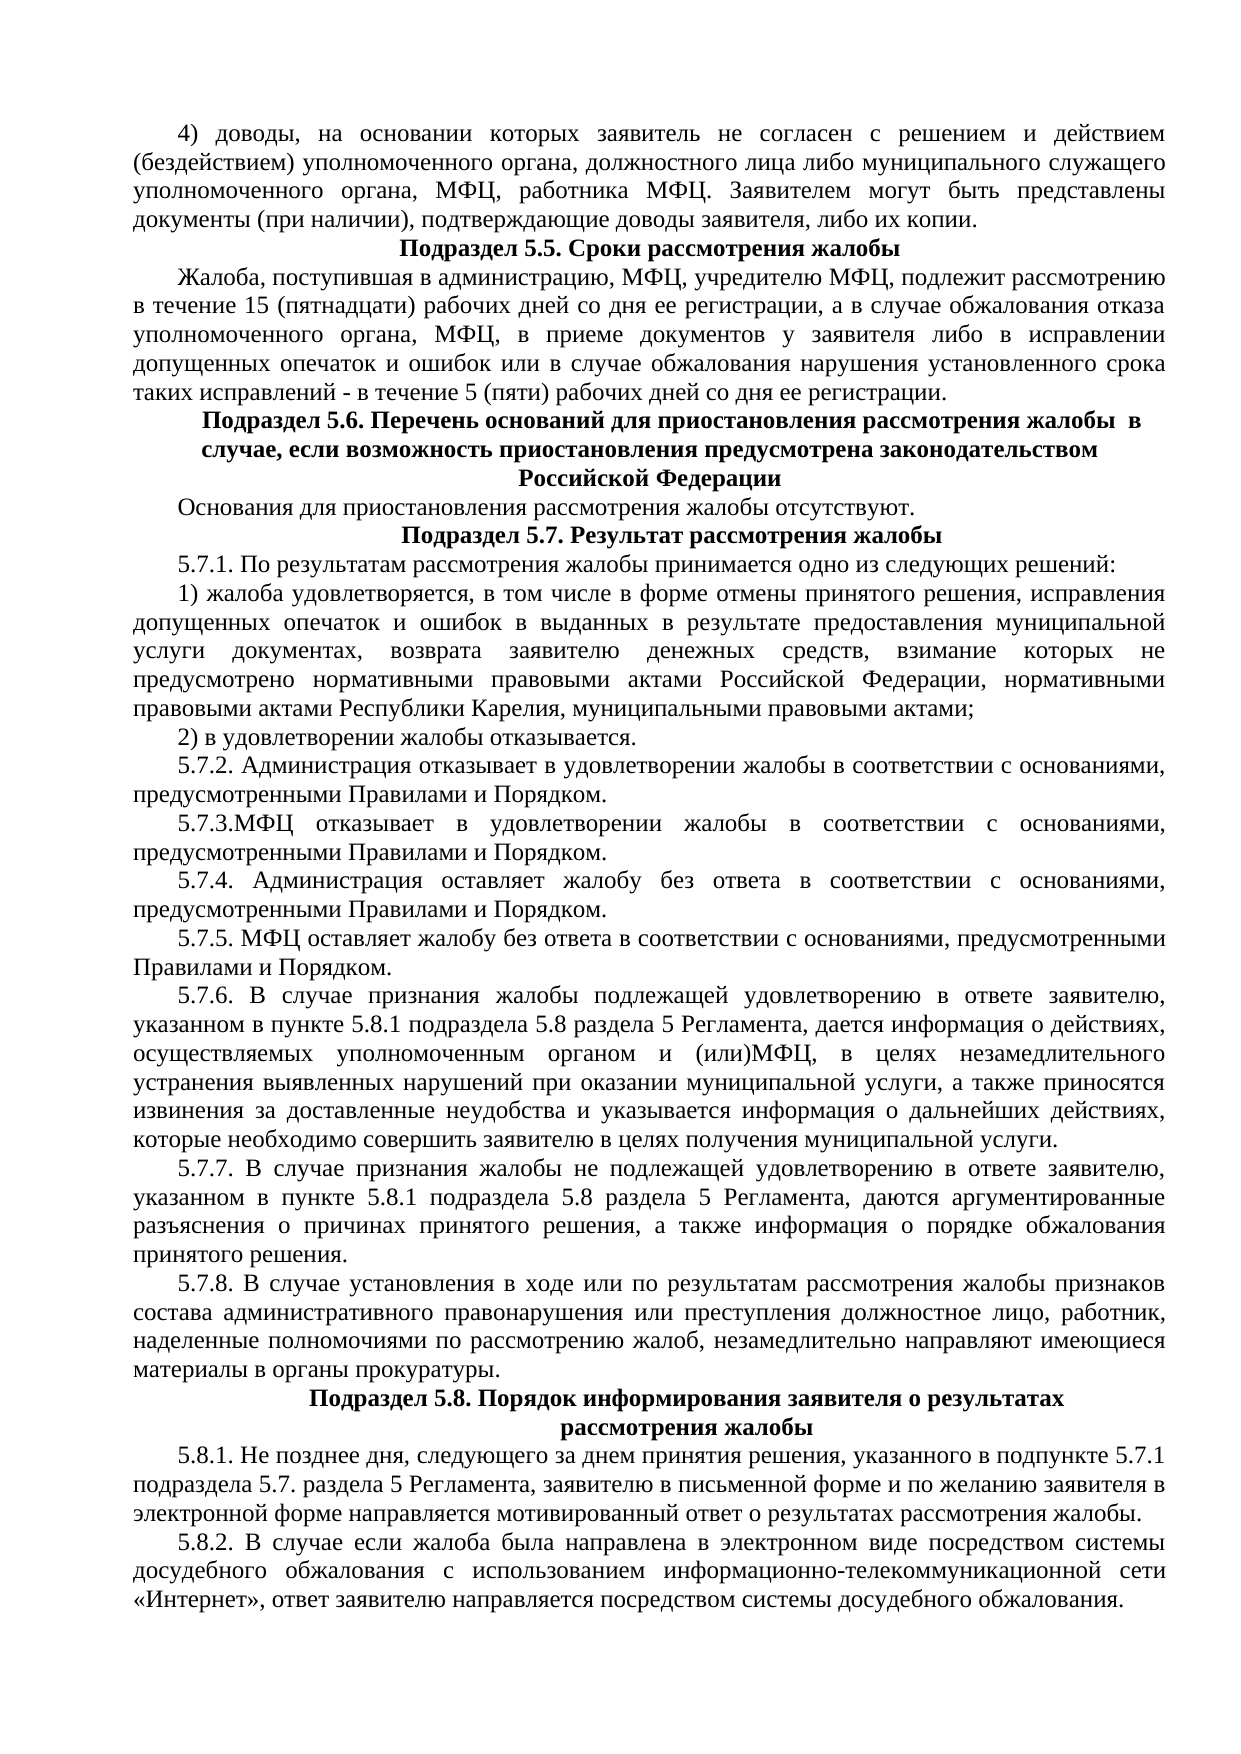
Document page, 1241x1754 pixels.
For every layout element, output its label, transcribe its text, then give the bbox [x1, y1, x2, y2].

text 5.7.6. В случае признания жалобы подлежащей удовлетворению в ответе заявителю, указанном в пункте 5.8.1 подраздела 5.8 раздела 5 Регламента, дается информация о действиях, осуществляемых уполномоченным органом и (или)МФЦ, в целях незамедлительного устранения выявленных нарушений при оказании муниципальной услуги, а также приносятся извинения за доставленные неудобства и указывается информация о дальнейших действиях, которые необходимо совершить заявителю в целях получения муниципальной услуги. [133, 981, 1167, 1153]
text Жалоба, поступившая в администрацию, МФЦ, учредителю МФЦ, подлежит рассмотрению в течение 15 (пятнадцати) рабочих дней со дня ее регистрации, а в случае обжалования отказа уполномоченного органа, МФЦ, в приеме документов у заявителя либо в исправлении допущенных опечаток и ошибок или в случае обжалования нарушения установленного срока таких исправлений - в течение 5 (пяти) рабочих дней со дня ее регистрации. [133, 262, 1167, 406]
text 4) доводы, на основании которых заявитель не согласен с решением и действием (бездействием) уполномоченного органа, должностного лица либо муниципального служащего уполномоченного органа, МФЦ, работника МФЦ. Заявителем могут быть представлены документы (при наличии), подтверждающие доводы заявителя, либо их копии. [133, 118, 1167, 233]
text 5.7.3.МФЦ отказывает в удовлетворении жалобы в соответствии с основаниями, предусмотренными Правилами и Порядком. [133, 808, 1167, 866]
text Подраздел 5.6. Перечень оснований для приостановления рассмотрения жалобы в случае, если возможность приостановления предусмотрена законодательством Российской Федерации [133, 406, 1167, 492]
text 1) жалоба удовлетворяется, в том числе в форме отмены принятого решения, исправления допущенных опечаток и ошибок в выданных в результате предоставления муниципальной услуги документах, возврата заявителю денежных средств, взимание которых не предусмотрено нормативными правовыми актами Российской Федерации, нормативными правовыми актами Республики Карелия, муниципальными правовыми актами; [133, 578, 1167, 722]
text 5.7.4. Администрация оставляет жалобу без ответа в соответствии с основаниями, предусмотренными Правилами и Порядком. [133, 866, 1167, 923]
text Подраздел 5.8. Порядок информирования заявителя о результатах [133, 1383, 1167, 1412]
text 5.7.8. В случае установления в ходе или по результатам рассмотрения жалобы признаков состава административного правонарушения или преступления должностное лицо, работник, наделенные полномочиями по рассмотрению жалоб, незамедлительно направляют имеющиеся материалы в органы прокуратуры. [133, 1268, 1167, 1383]
text Подраздел 5.7. Результат рассмотрения жалобы [133, 521, 1167, 549]
text рассмотрения жалобы [133, 1412, 1167, 1441]
text Основания для приостановления рассмотрения жалобы отсутствуют. [133, 492, 1167, 521]
text Подраздел 5.5. Сроки рассмотрения жалобы [133, 233, 1167, 262]
text 5.7.7. В случае признания жалобы не подлежащей удовлетворению в ответе заявителю, указанном в пункте 5.8.1 подраздела 5.8 раздела 5 Регламента, даются аргументированные разъяснения о причинах принятого решения, а также информация о порядке обжалования принятого решения. [133, 1153, 1167, 1268]
text 5.8.1. Не позднее дня, следующего за днем принятия решения, указанного в подпункте 5.7.1 подраздела 5.7. раздела 5 Регламента, заявителю в письменной форме и по желанию заявителя в электронной форме направляется мотивированный ответ о результатах рассмотрения жалобы. [133, 1441, 1167, 1527]
text 5.7.1. По результатам рассмотрения жалобы принимается одно из следующих решений: [133, 549, 1167, 578]
text 5.7.5. МФЦ оставляет жалобу без ответа в соответствии с основаниями, предусмотренными Правилами и Порядком. [133, 923, 1167, 981]
text 2) в удовлетворении жалобы отказывается. [133, 722, 1167, 751]
text 5.7.2. Администрация отказывает в удовлетворении жалобы в соответствии с основаниями, предусмотренными Правилами и Порядком. [133, 751, 1167, 808]
text 5.8.2. В случае если жалоба была направлена в электронном виде посредством системы досудебного обжалования с использованием информационно-телекоммуникационной сети «Интернет», ответ заявителю направляется посредством системы досудебного обжалования. [133, 1527, 1167, 1613]
